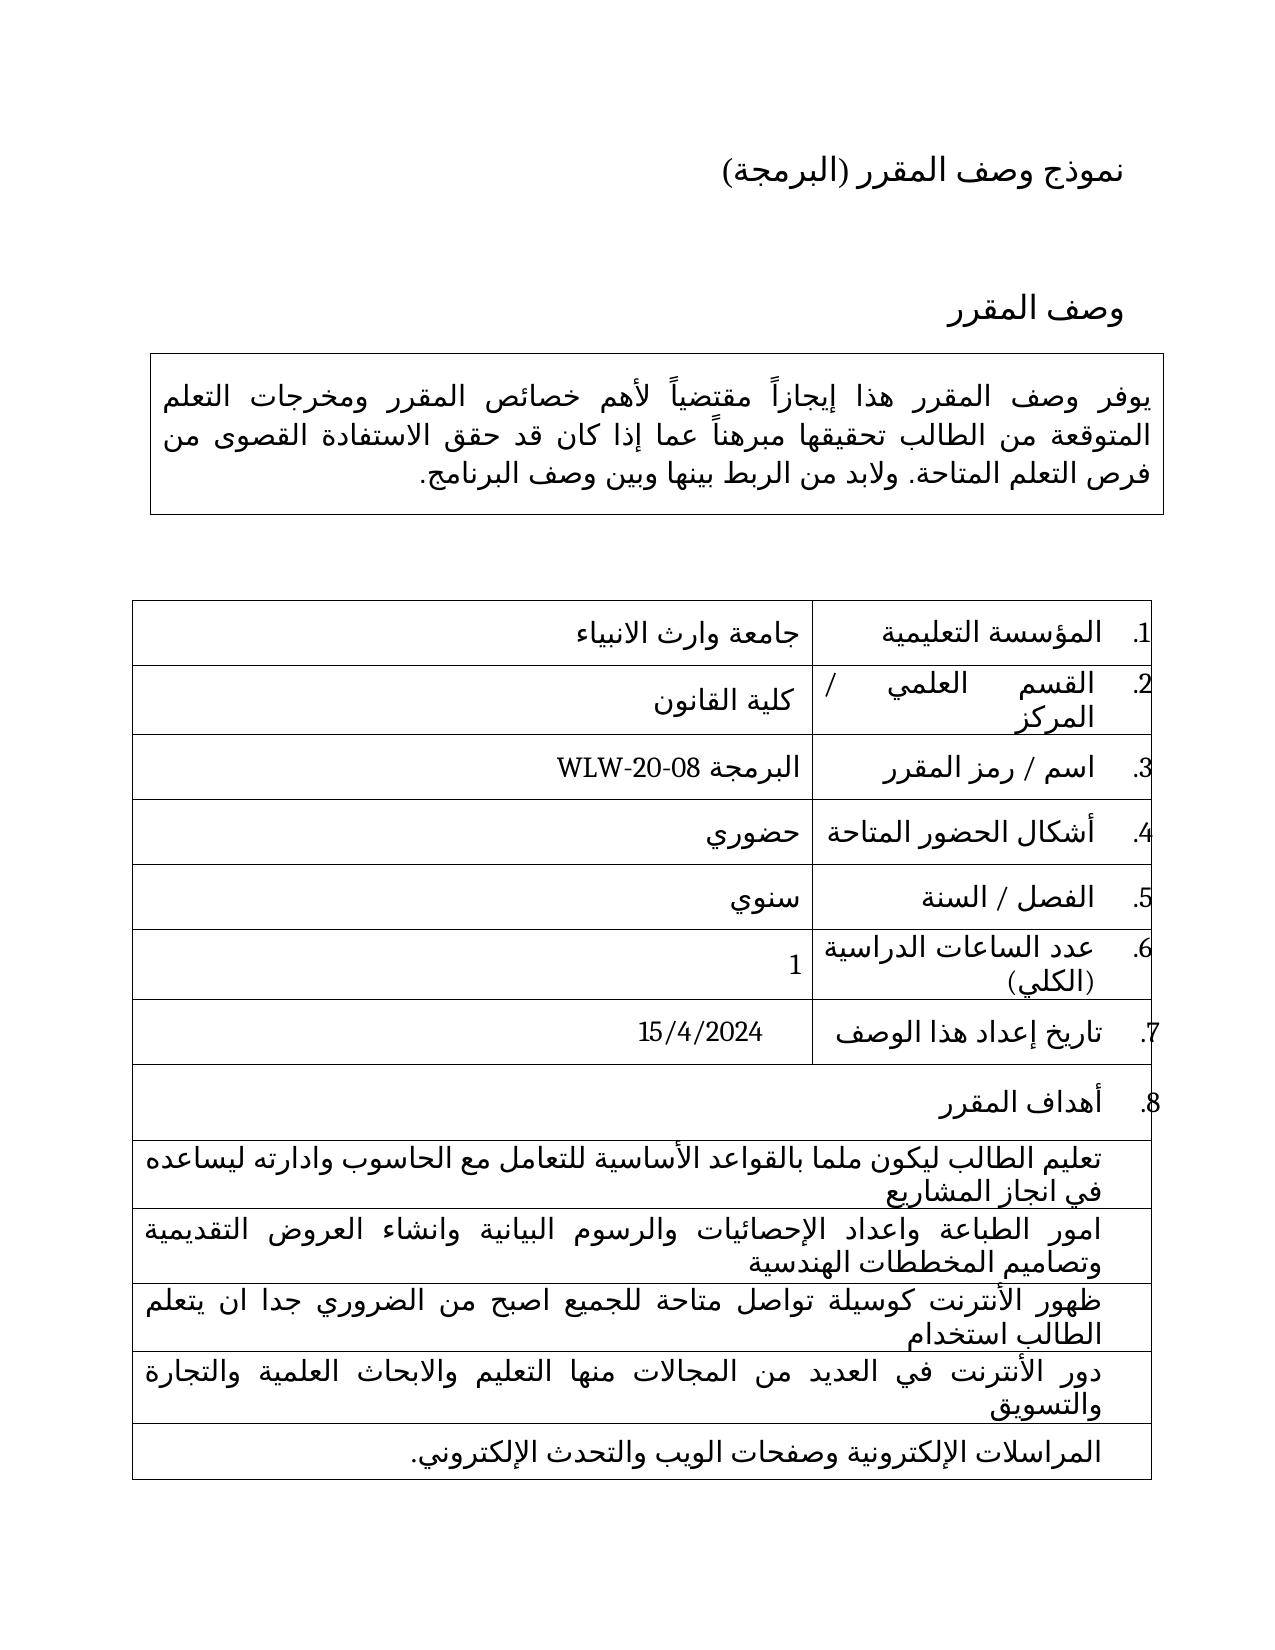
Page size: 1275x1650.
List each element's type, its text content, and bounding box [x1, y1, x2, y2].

table_cell كلية القانون [133, 666, 812, 734]
table_header جامعة وارث الانبياء [133, 601, 812, 665]
table_header المؤسسة التعليمية [813, 601, 1151, 665]
table_cell عدد الساعات الدراسية (الكلي) [813, 930, 1151, 999]
table_cell حضوري [133, 800, 812, 864]
table_cell تاريخ إعداد هذا الوصف [813, 1000, 1151, 1064]
table_cell سنوي [133, 865, 812, 929]
table_cell ظهور الأنترنت كوسيلة تواصل متاحة للجميع اصبح من الضروري جدا ان يتعلم الطالب استخدام [133, 1284, 1151, 1351]
table_cell البرمجة WLW-20-08 [133, 735, 812, 799]
table_cell الفصل / السنة [813, 865, 1151, 929]
table_header يوفر وصف المقرر هذا إيجازاً مقتضياً لأهم خصائص المقرر ومخرجات التعلم المتوقعة من الطالب تحقيقها مبرهناً عما إذا كان قد حقق الاستفادة القصوى من فرص التعلم المتاحة. ولابد من الربط بينها وبين وصف البرنامج. [151, 354, 1163, 514]
table_cell 1 [133, 930, 812, 999]
table_cell تعليم الطالب ليكون ملما بالقواعد الأساسية للتعامل مع الحاسوب وادارته ليساعده في انجاز المشاريع [133, 1141, 1151, 1208]
table_cell امور الطباعة واعداد الإحصائيات والرسوم البيانية وانشاء العروض التقديمية وتصاميم المخططات الهندسية [133, 1209, 1151, 1282]
table_cell المراسلات الإلكترونية وصفحات الويب والتحدث الإلكتروني. [133, 1424, 1151, 1479]
table_cell دور الأنترنت في العديد من المجالات منها التعليم والابحاث العلمية والتجارة والتسويق [133, 1352, 1151, 1423]
table_cell القسم العلمي / المركز [813, 666, 1151, 734]
table_cell اسم / رمز المقرر [813, 735, 1151, 799]
table_cell 15/4/2024 [133, 1000, 812, 1064]
text وصف المقرر [150, 288, 1125, 326]
table_cell أشكال الحضور المتاحة [813, 800, 1151, 864]
text نموذج وصف المقرر (البرمجة) [150, 150, 1125, 188]
table_cell أهداف المقرر [133, 1065, 1151, 1140]
